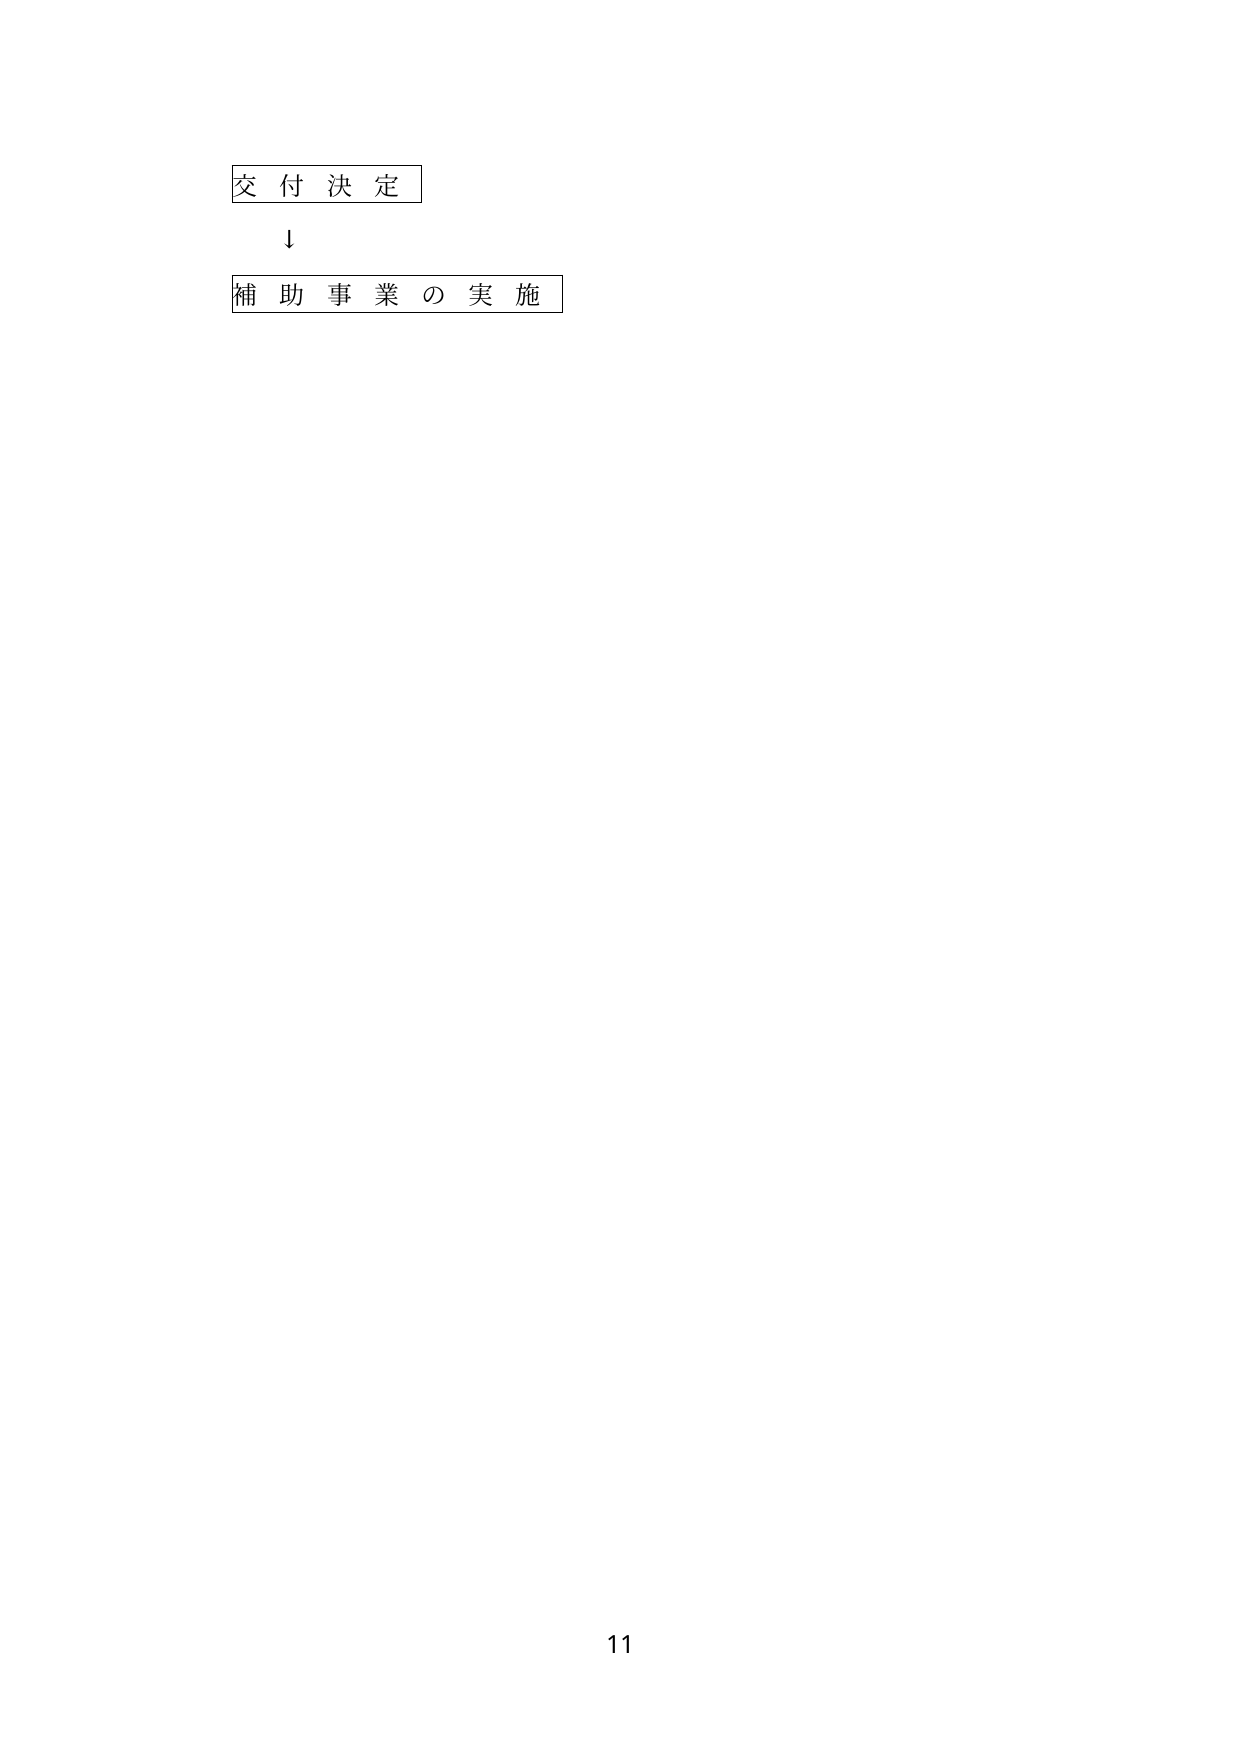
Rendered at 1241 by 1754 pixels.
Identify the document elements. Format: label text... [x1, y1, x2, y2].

text 補助事業の実施 [137, 257, 1103, 330]
text 交付決定 [137, 148, 1103, 221]
text ↓ [137, 221, 1103, 257]
